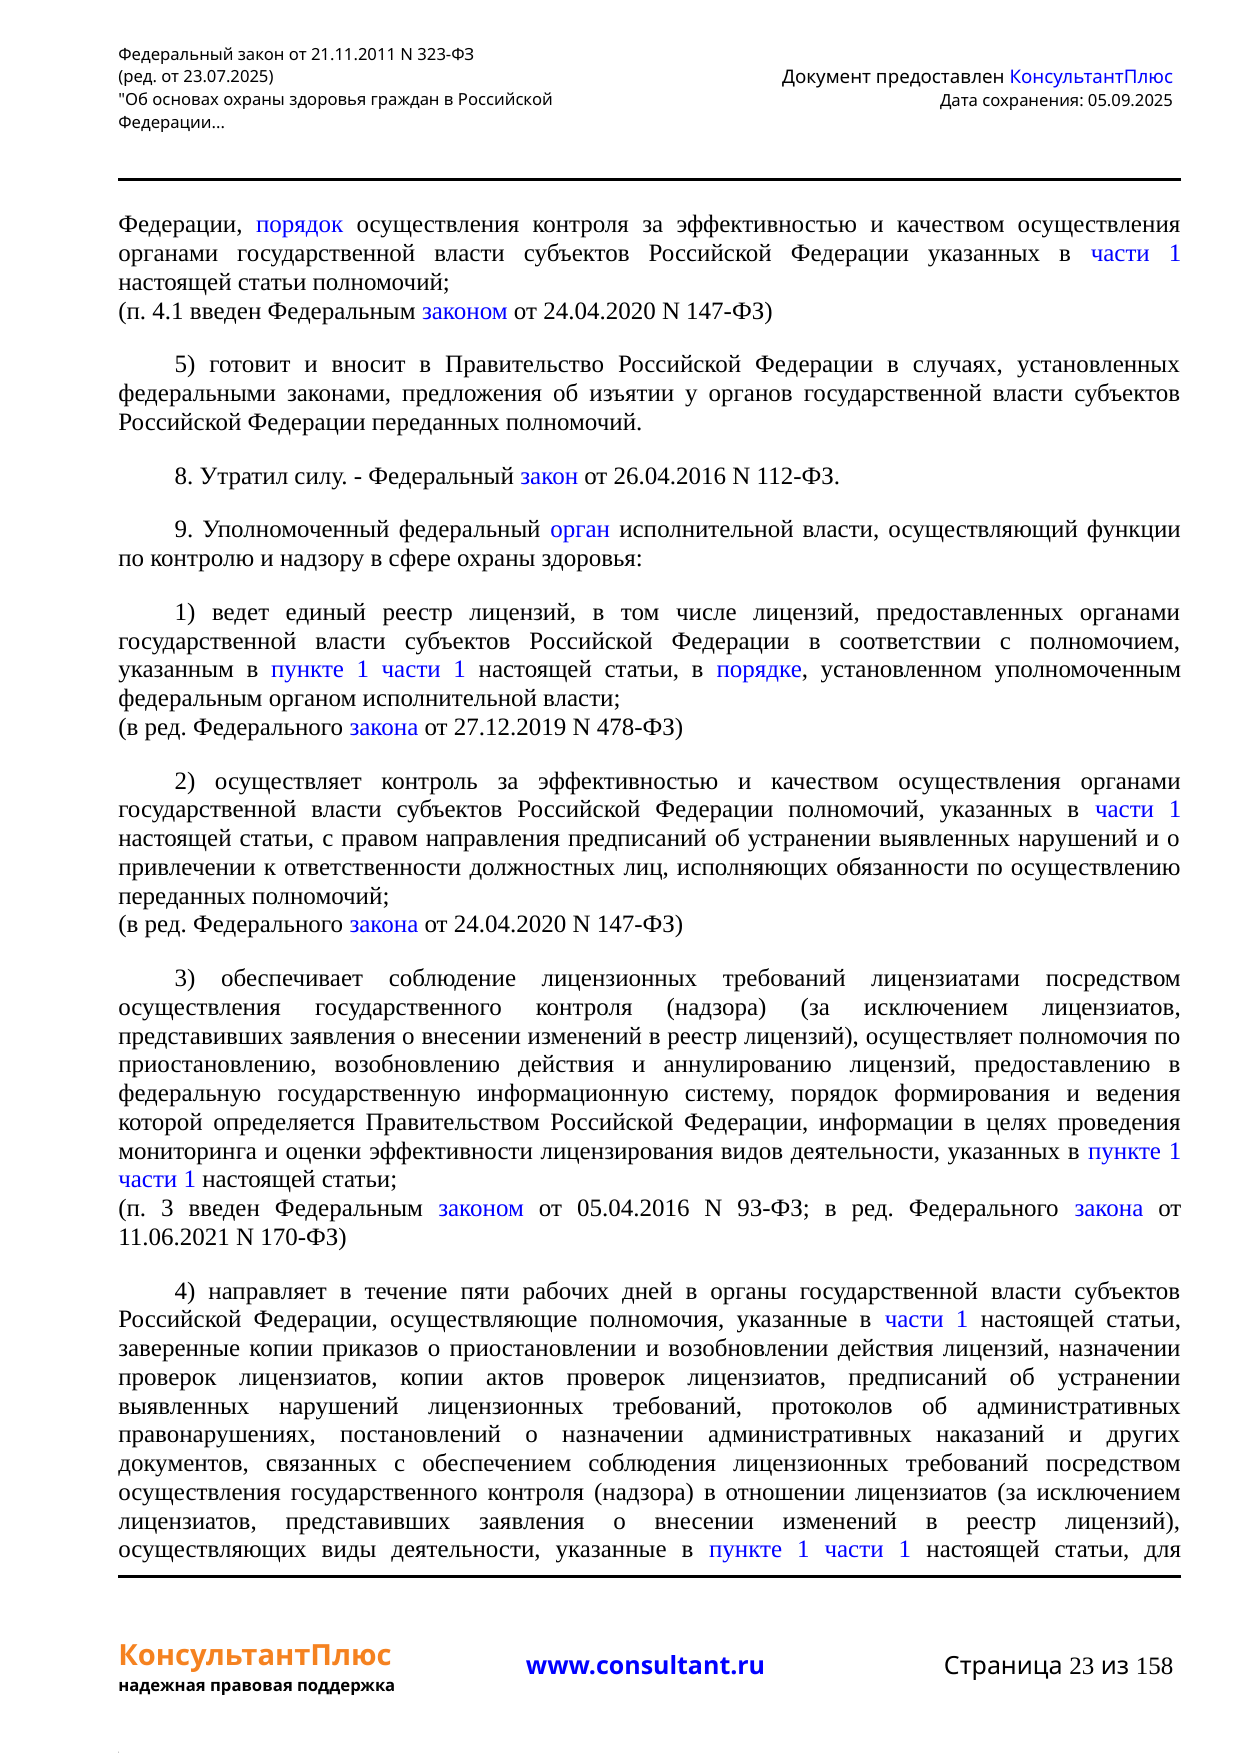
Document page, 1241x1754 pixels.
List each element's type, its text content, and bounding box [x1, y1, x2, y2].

text 1) ведет единый реестр лицензий, в том числе лицензий, предоставленных органами государственной власти субъектов Российской Федерации в соответствии с полномочием, указанным в пункте 1 части 1 настоящей статьи, в порядке, установленном уполномоченным федеральным органом исполнительной власти; [118, 597, 1181, 712]
text 5) готовит и вносит в Правительство Российской Федерации в случаях, установленных федеральными законами, предложения об изъятии у органов государственной власти субъектов Российской Федерации переданных полномочий. [118, 349, 1181, 436]
text (в ред. Федерального закона от 24.04.2020 N 147-ФЗ) [118, 909, 1181, 938]
text (п. 3 введен Федеральным законом от 05.04.2016 N 93-ФЗ; в ред. Федерального закона от 11.06.2021 N 170-ФЗ) [118, 1193, 1181, 1251]
text 2) осуществляет контроль за эффективностью и качеством осуществления органами государственной власти субъектов Российской Федерации полномочий, указанных в части 1 настоящей статьи, с правом направления предписаний об устранении выявленных нарушений и о привлечении к ответственности должностных лиц, исполняющих обязанности по осуществлению переданных полномочий; [118, 766, 1181, 909]
text (п. 4.1 введен Федеральным законом от 24.04.2020 N 147-ФЗ) [118, 296, 1181, 324]
text 8. Утратил силу. - Федеральный закон от 26.04.2016 N 112-ФЗ. [118, 461, 1181, 489]
text 3) обеспечивает соблюдение лицензионных требований лицензиатами посредством осуществления государственного контроля (надзора) (за исключением лицензиатов, представивших заявления о внесении изменений в реестр лицензий), осуществляет полномочия по приостановлению, возобновлению действия и аннулированию лицензий, предоставлению в федеральную государственную информационную систему, порядок формирования и ведения которой определяется Правительством Российской Федерации, информации в целях проведения мониторинга и оценки эффективности лицензирования видов деятельности, указанных в пункте 1 части 1 настоящей статьи; [118, 963, 1181, 1193]
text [118, 209, 1181, 296]
text (в ред. Федерального закона от 27.12.2019 N 478-ФЗ) [118, 712, 1181, 741]
text 9. Уполномоченный федеральный орган исполнительной власти, осуществляющий функции по контролю и надзору в сфере охраны здоровья: [118, 514, 1181, 572]
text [118, 1276, 1181, 1563]
